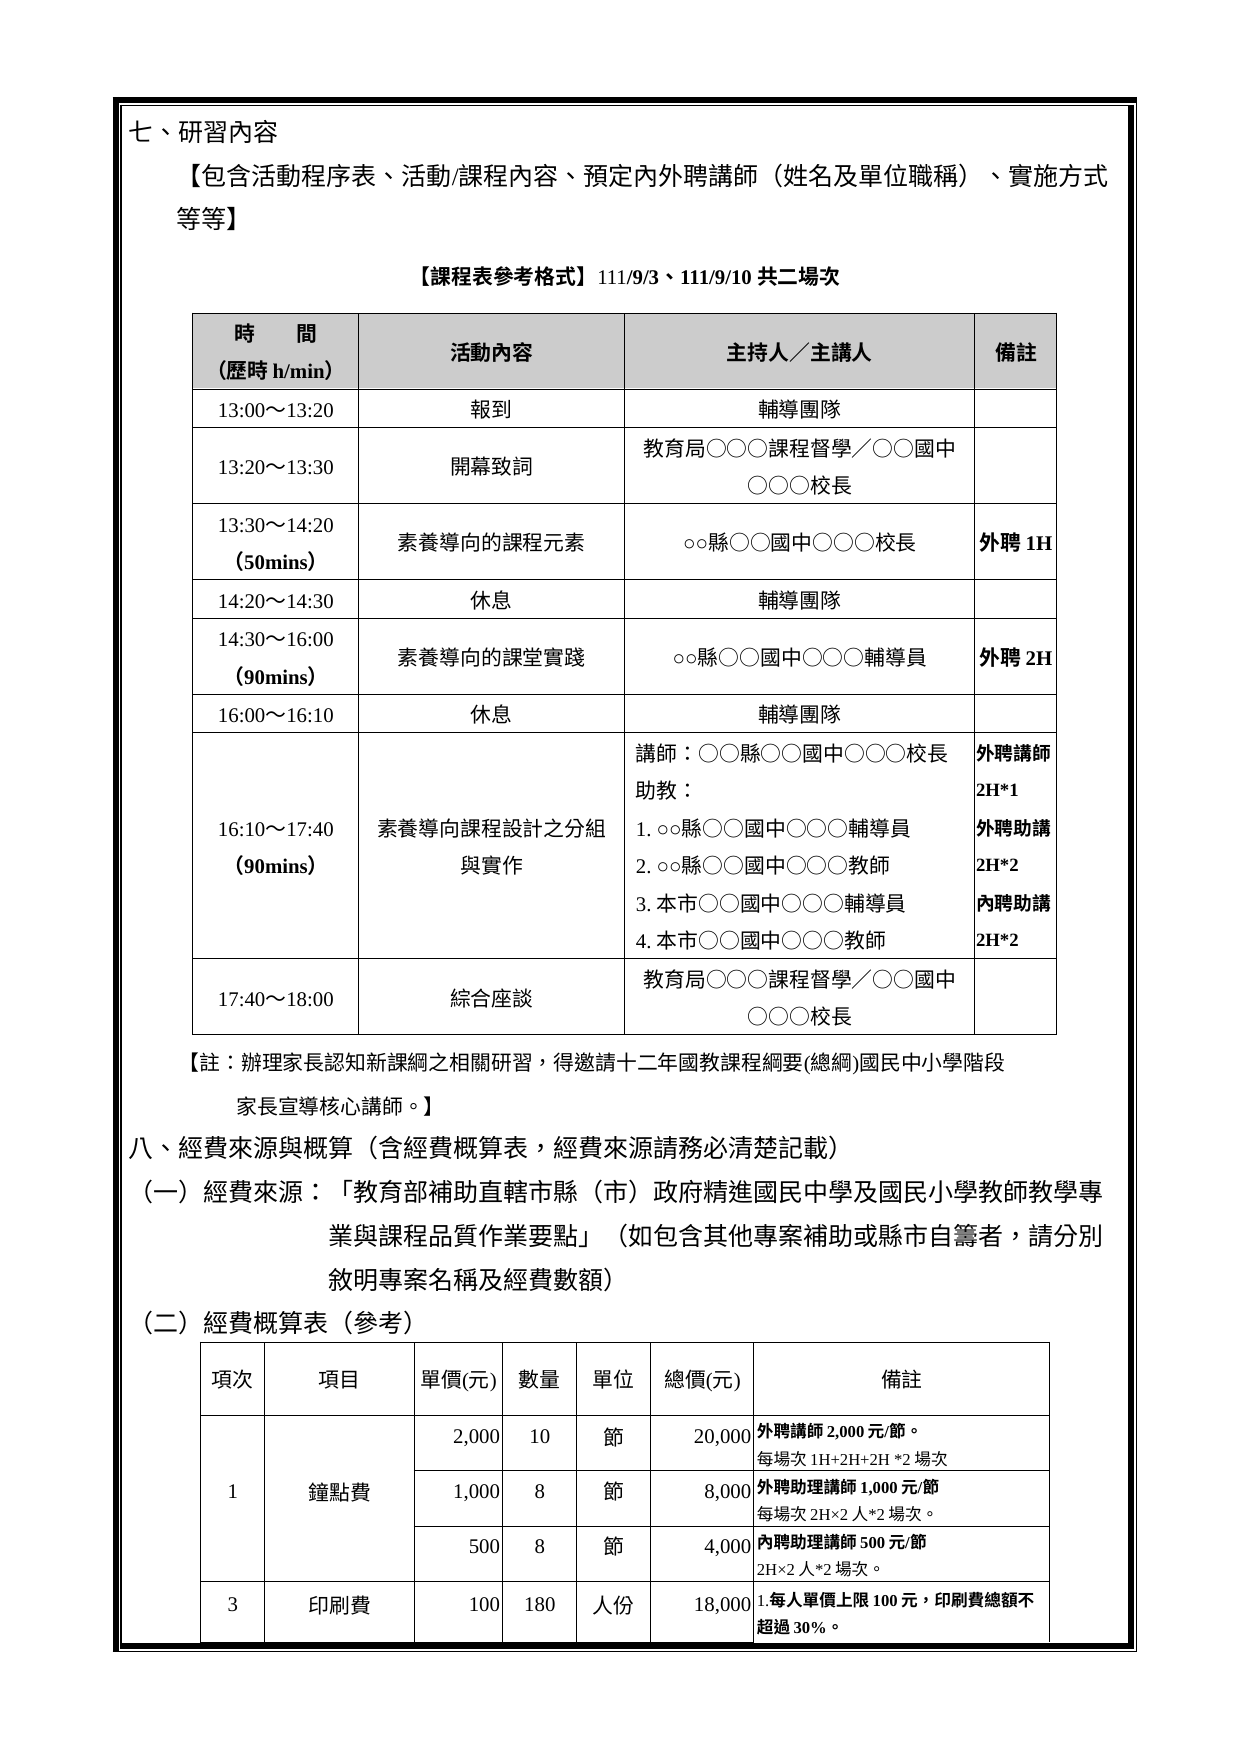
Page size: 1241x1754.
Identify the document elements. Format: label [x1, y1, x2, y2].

table_header [122, 106, 1128, 1643]
